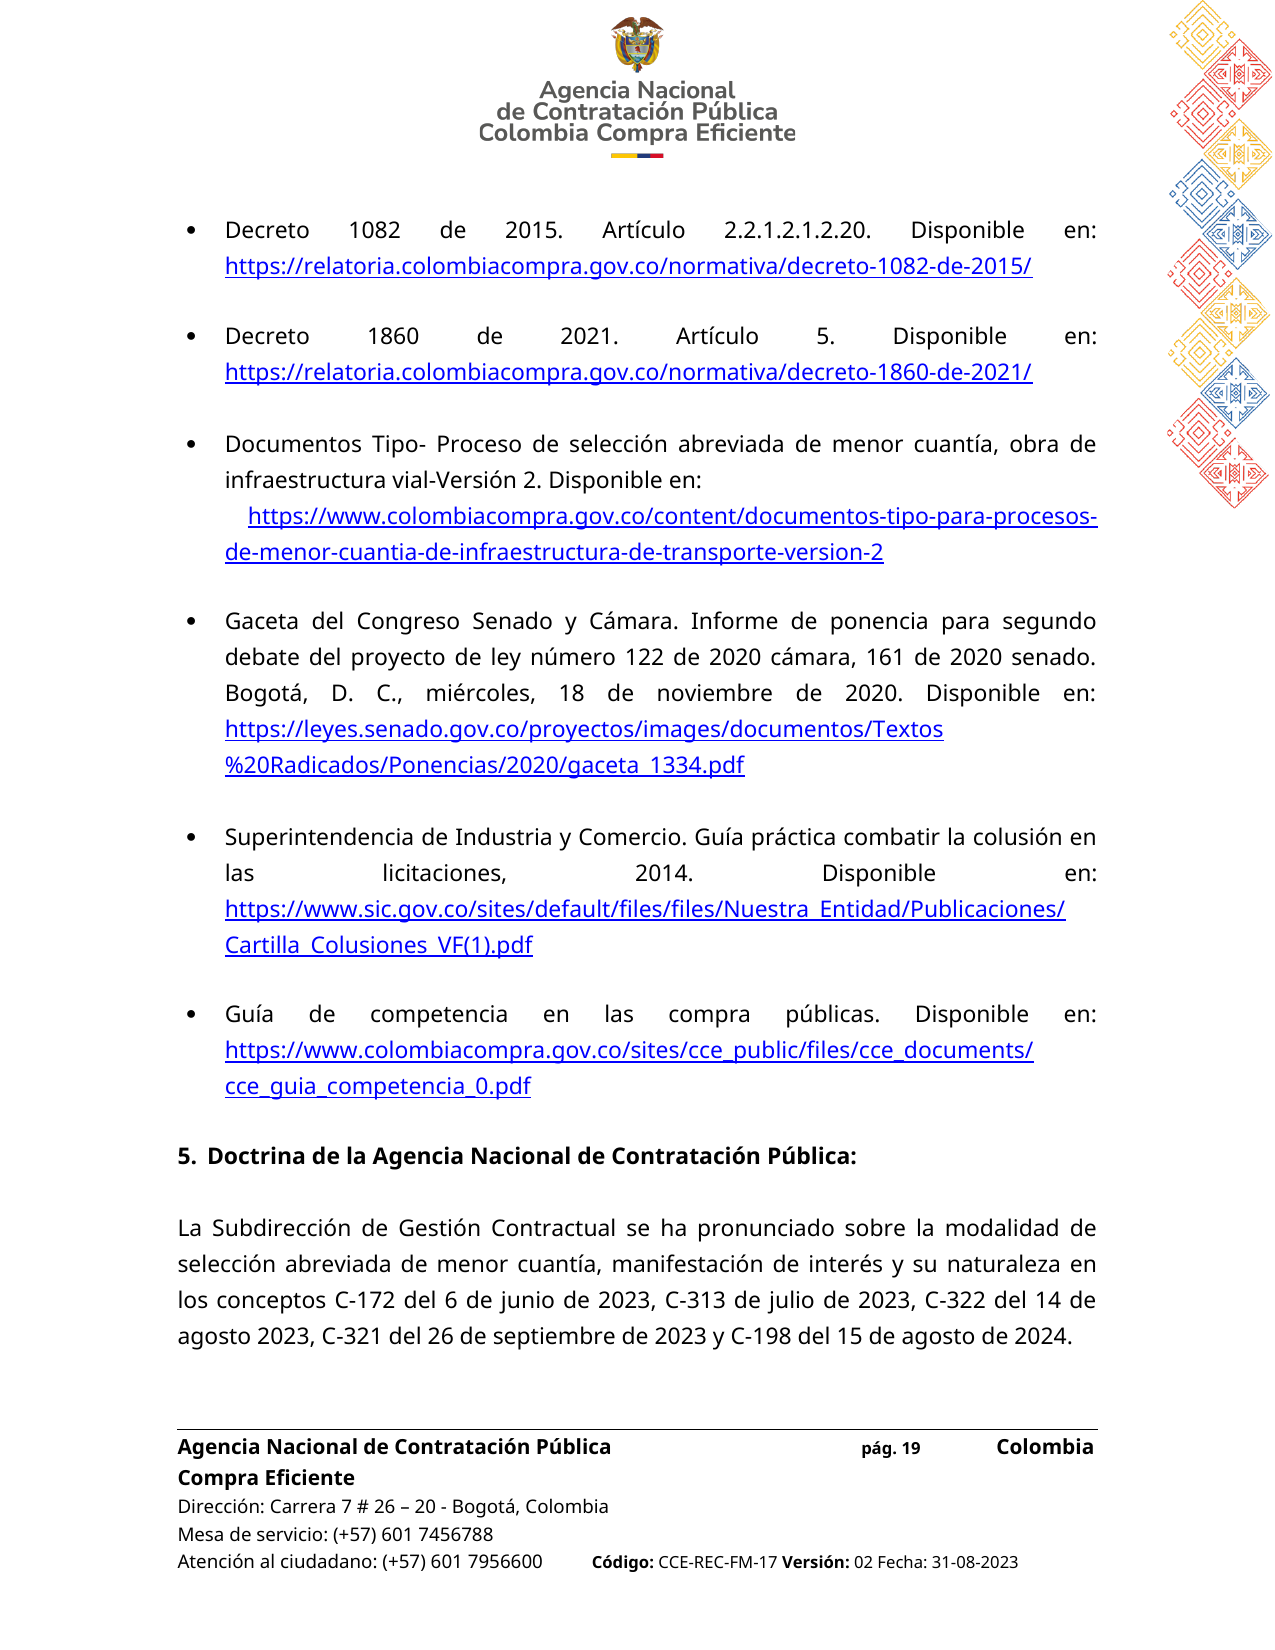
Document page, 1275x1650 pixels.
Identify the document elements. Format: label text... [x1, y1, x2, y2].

list Gaceta del Congreso Senado y Cámara. Informe de ponencia para segundo debate del proyecto de ley número 122 de 2020 cámara, 161 de 2020 senado. Bogotá, D. C., miércoles, 18 de noviembre de 2020. Disponible en: https://leyes.senado.gov.co/proyectos/images/documentos/Textos%20Radicados/Ponencias/2020/gaceta_1334.pdf [187, 605, 1098, 780]
list Documentos Tipo- Proceso de selección abreviada de menor cuantía, obra de infraestructura vial-Versión 2. Disponible en: [187, 428, 1098, 495]
text La Subdirección de Gestión Contractual se ha pronunciado sobre la modalidad de selección abreviada de menor cuantía, manifestación de interés y su naturaleza en los conceptos C-172 del 6 de junio de 2023, C-313 de julio de 2023, C-322 del 14 de agosto 2023, C-321 del 26 de septiembre de 2023 y C-198 del 15 de agosto de 2024. [177, 1212, 1098, 1351]
list Superintendencia de Industria y Comercio. Guía práctica combatir la colusión en las licitaciones, 2014. Disponible en: https://www.sic.gov.co/sites/default/files/files/Nuestra_Entidad/Publicaciones/Cartilla_Colusiones_VF(1).pdf [187, 821, 1098, 960]
list Doctrina de la Agencia Nacional de Contratación Pública: [177, 1140, 1098, 1171]
list Guía de competencia en las compra públicas. Disponible en: https://www.colombiacompra.gov.co/sites/cce_public/files/cce_documents/cce_guia_competencia_0.pdf [187, 998, 1098, 1102]
list https://www.colombiacompra.gov.co/content/documentos-tipo-para-procesos-de-menor-cuantia-de-infraestructura-de-transporte-version-2 [224, 500, 1098, 567]
picture [1165, 0, 1272, 506]
picture [479, 17, 796, 158]
list Decreto 1082 de 2015. Artículo 2.2.1.2.1.2.20. Disponible en: https://relatoria.colombiacompra.gov.co/normativa/decreto-1082-de-2015/ [187, 214, 1098, 282]
list Decreto 1860 de 2021. Artículo 5. Disponible en: https://relatoria.colombiacompra.gov.co/normativa/decreto-1860-de-2021/ [187, 320, 1098, 387]
